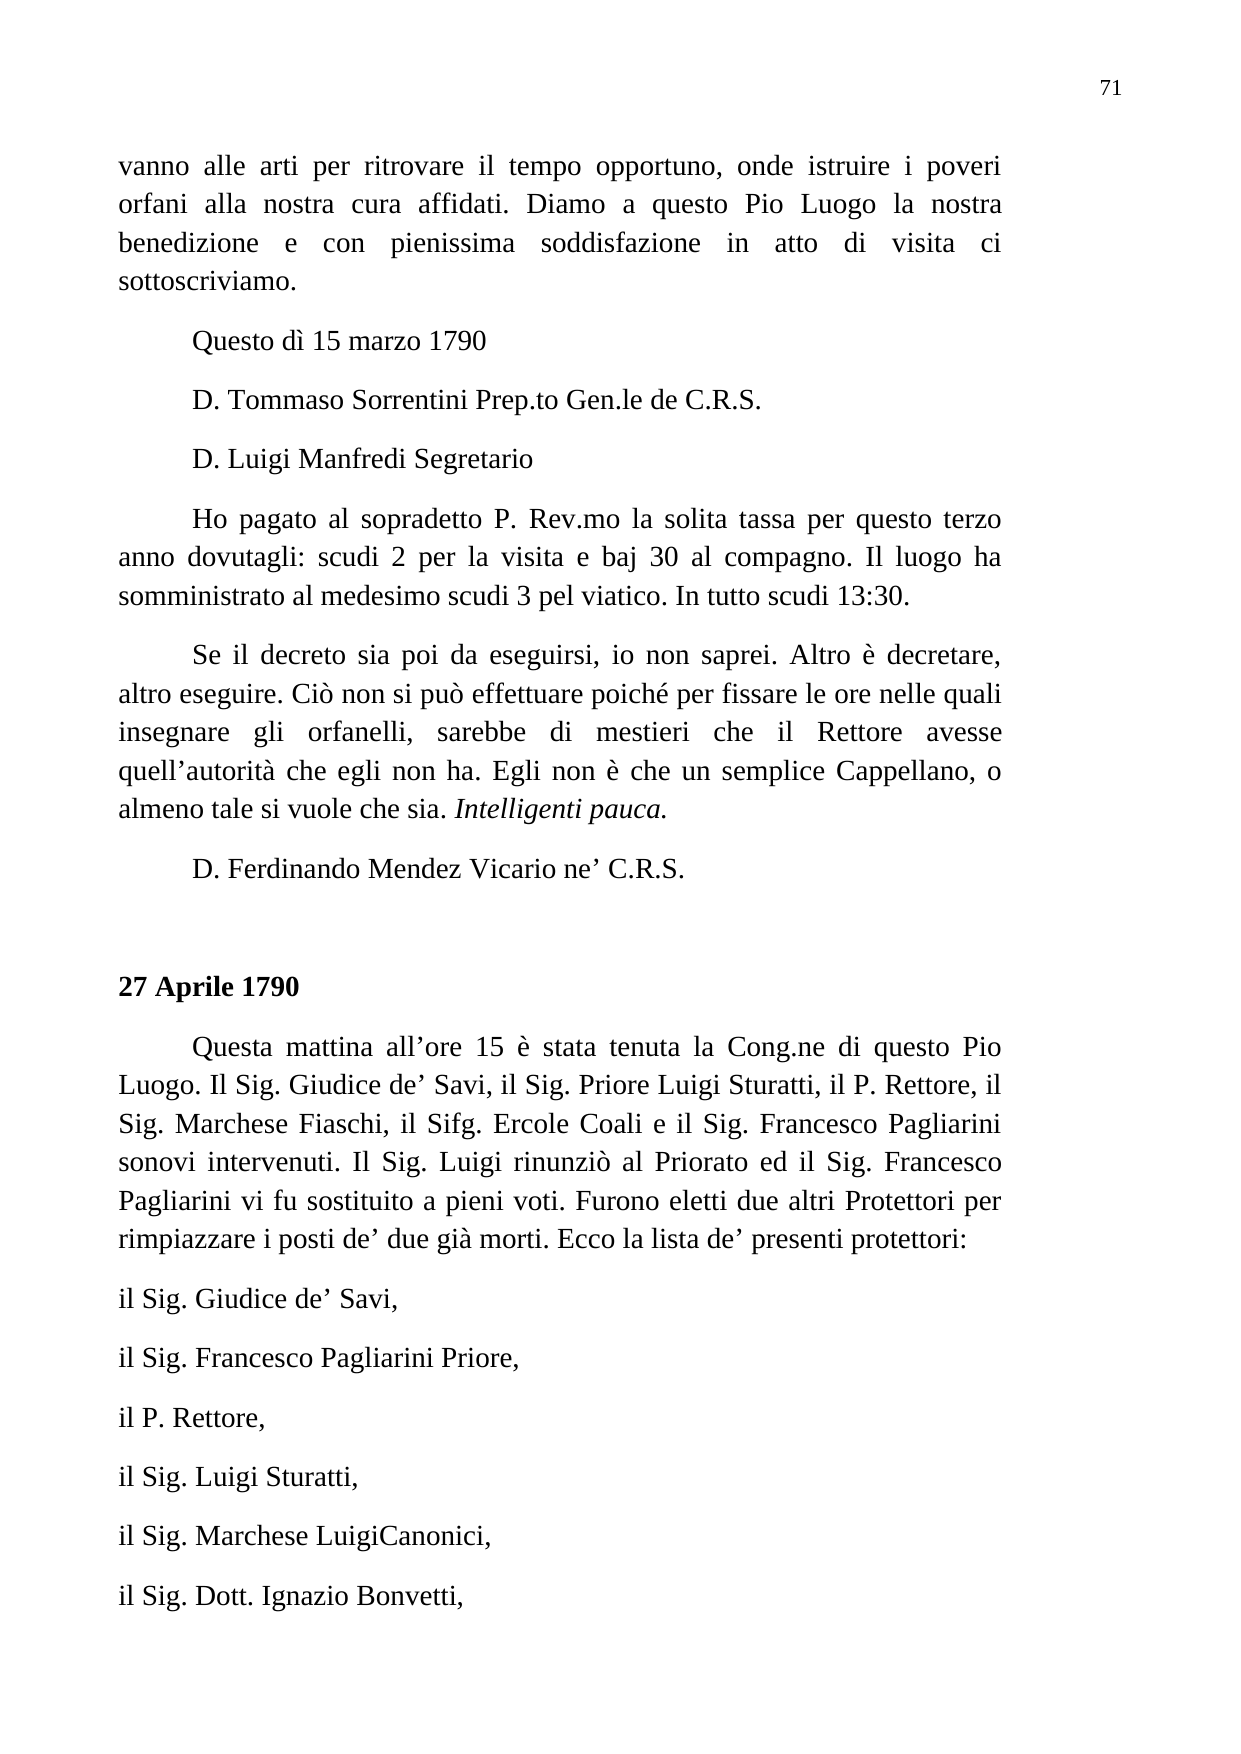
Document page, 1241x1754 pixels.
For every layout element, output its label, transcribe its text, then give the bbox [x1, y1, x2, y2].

text il Sig. Dott. Ignazio Bonvetti, [118, 1578, 1003, 1611]
text il Sig. Marchese LuigiCanonici, [118, 1518, 1003, 1552]
text il Sig. Luigi Sturatti, [118, 1459, 1003, 1493]
text D. Tommaso Sorrentini Prep.to Gen.le de C.R.S. [118, 382, 1003, 416]
text D. Luigi Manfredi Segretario [118, 441, 1003, 475]
text 27 Aprile 1790 [118, 969, 1003, 1003]
text Questa mattina all’ore 15 è stata tenuta la Cong.ne di questo Pio Luogo. Il Sig. Giudice de’ Savi, il Sig. Priore Luigi Sturatti, il P. Rettore, il Sig. Marchese Fiaschi, il Sifg. Ercole Coali e il Sig. Francesco Pagliarini sonovi intervenuti. Il Sig. Luigi rinunziò al Priorato ed il Sig. Francesco Pagliarini vi fu sostituito a pieni voti. Furono eletti due altri Protettori per rimpiazzare i posti de’ due già morti. Ecco la lista de’ presenti protettori: [118, 1029, 1003, 1255]
text D. Ferdinando Mendez Vicario ne’ C.R.S. [118, 851, 1003, 884]
text il Sig. Giudice de’ Savi, [118, 1281, 1003, 1314]
text Questo dì 15 marzo 1790 [118, 323, 1003, 356]
text Se il decreto sia poi da eseguirsi, io non saprei. Altro è decretare, altro eseguire. Ciò non si può effettuare poiché per fissare le ore nelle quali insegnare gli orfanelli, sarebbe di mestieri che il Rettore avesse quell’autorità che egli non ha. Egli non è che un semplice Cappellano, o almeno tale si vuole che sia. Intelligenti pauca. [118, 637, 1003, 825]
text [118, 148, 1003, 297]
text il Sig. Francesco Pagliarini Priore, [118, 1340, 1003, 1374]
text il P. Rettore, [118, 1400, 1003, 1433]
text Ho pagato al sopradetto P. Rev.mo la solita tassa per questo terzo anno dovutagli: scudi 2 per la visita e baj 30 al compagno. Il luogo ha somministrato al medesimo scudi 3 pel viatico. In tutto scudi 13:30. [118, 501, 1003, 611]
